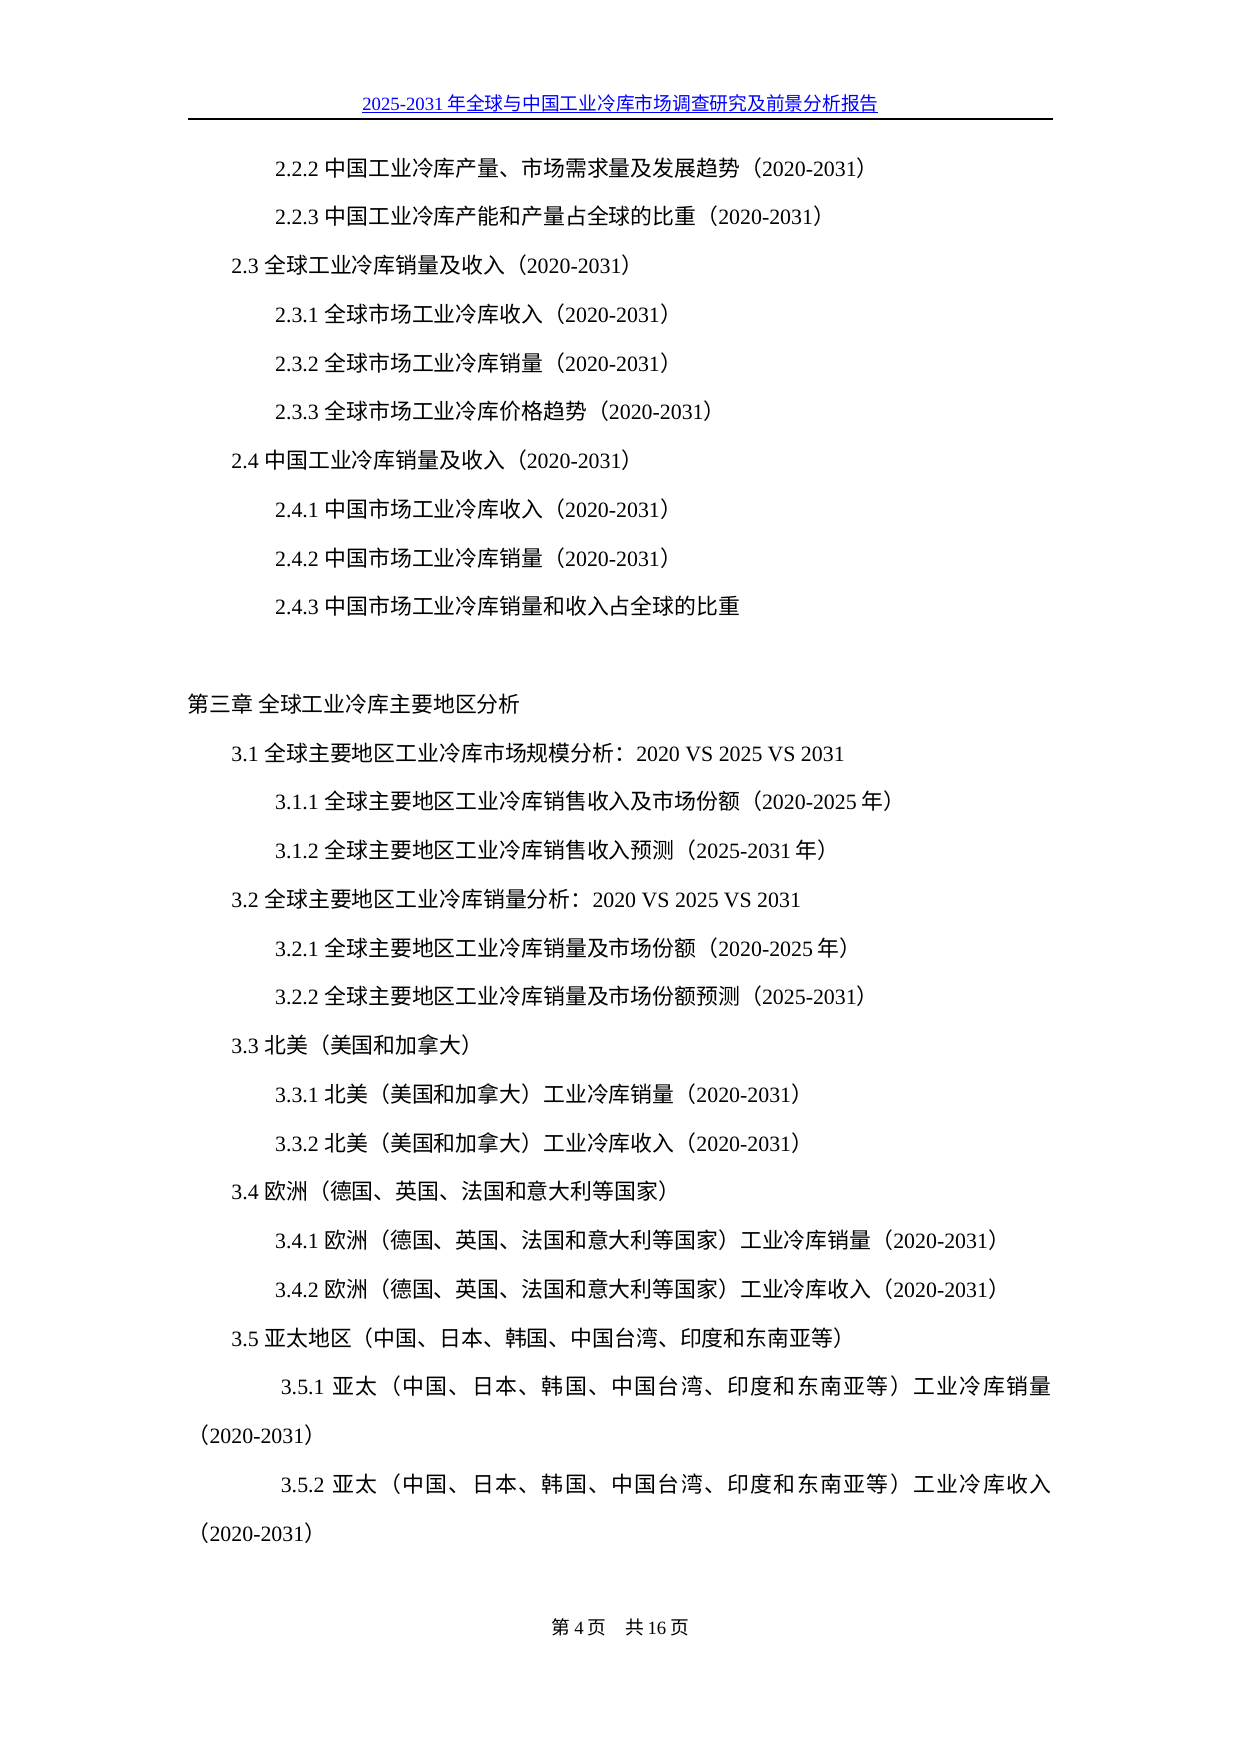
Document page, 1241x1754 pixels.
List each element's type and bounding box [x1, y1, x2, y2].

text [187, 150, 1053, 1548]
